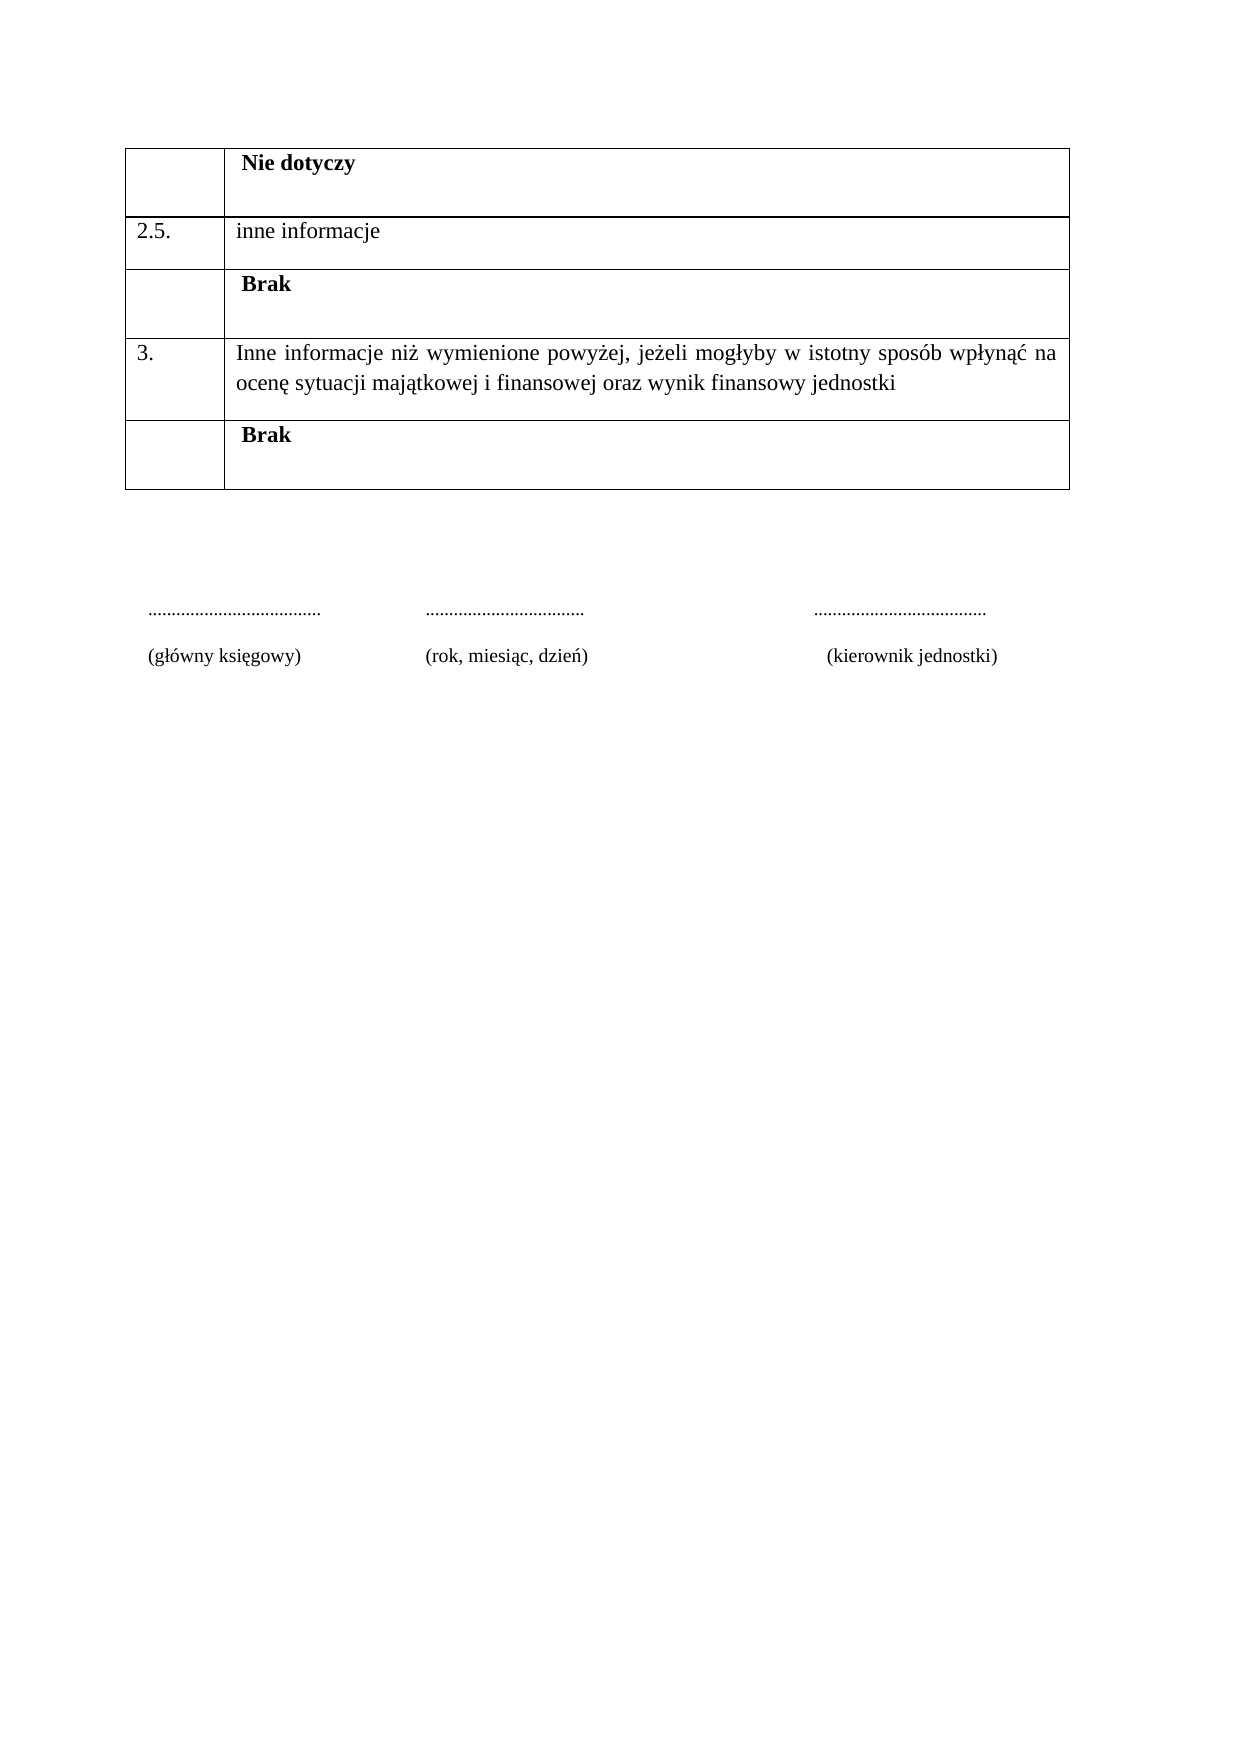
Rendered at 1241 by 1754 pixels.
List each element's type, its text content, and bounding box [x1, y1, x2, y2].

table_cell (rok, miesiąc, dzień) [425, 645, 813, 692]
table_cell Nie dotyczy [225, 149, 1069, 216]
table_cell 2.5. [126, 218, 224, 269]
table_cell Brak [225, 421, 1069, 489]
table_header ..................................... [814, 598, 1033, 644]
table_header ..................................... [148, 598, 425, 644]
table_cell 3. [126, 339, 224, 420]
table_cell [126, 421, 224, 489]
table_cell Brak [225, 270, 1069, 338]
table_cell inne informacje [225, 218, 1069, 269]
table_header .................................. [425, 598, 813, 644]
table_cell (główny księgowy) [148, 645, 425, 692]
table_cell [126, 270, 224, 338]
table_cell [126, 149, 224, 216]
table_cell (kierownik jednostki) [814, 645, 1033, 692]
table_cell Inne informacje niż wymienione powyżej, jeżeli mogłyby w istotny sposób wpłynąć na ocenę sytuacji majątkowej i finansowej oraz wynik finansowy jednostki [225, 339, 1069, 420]
